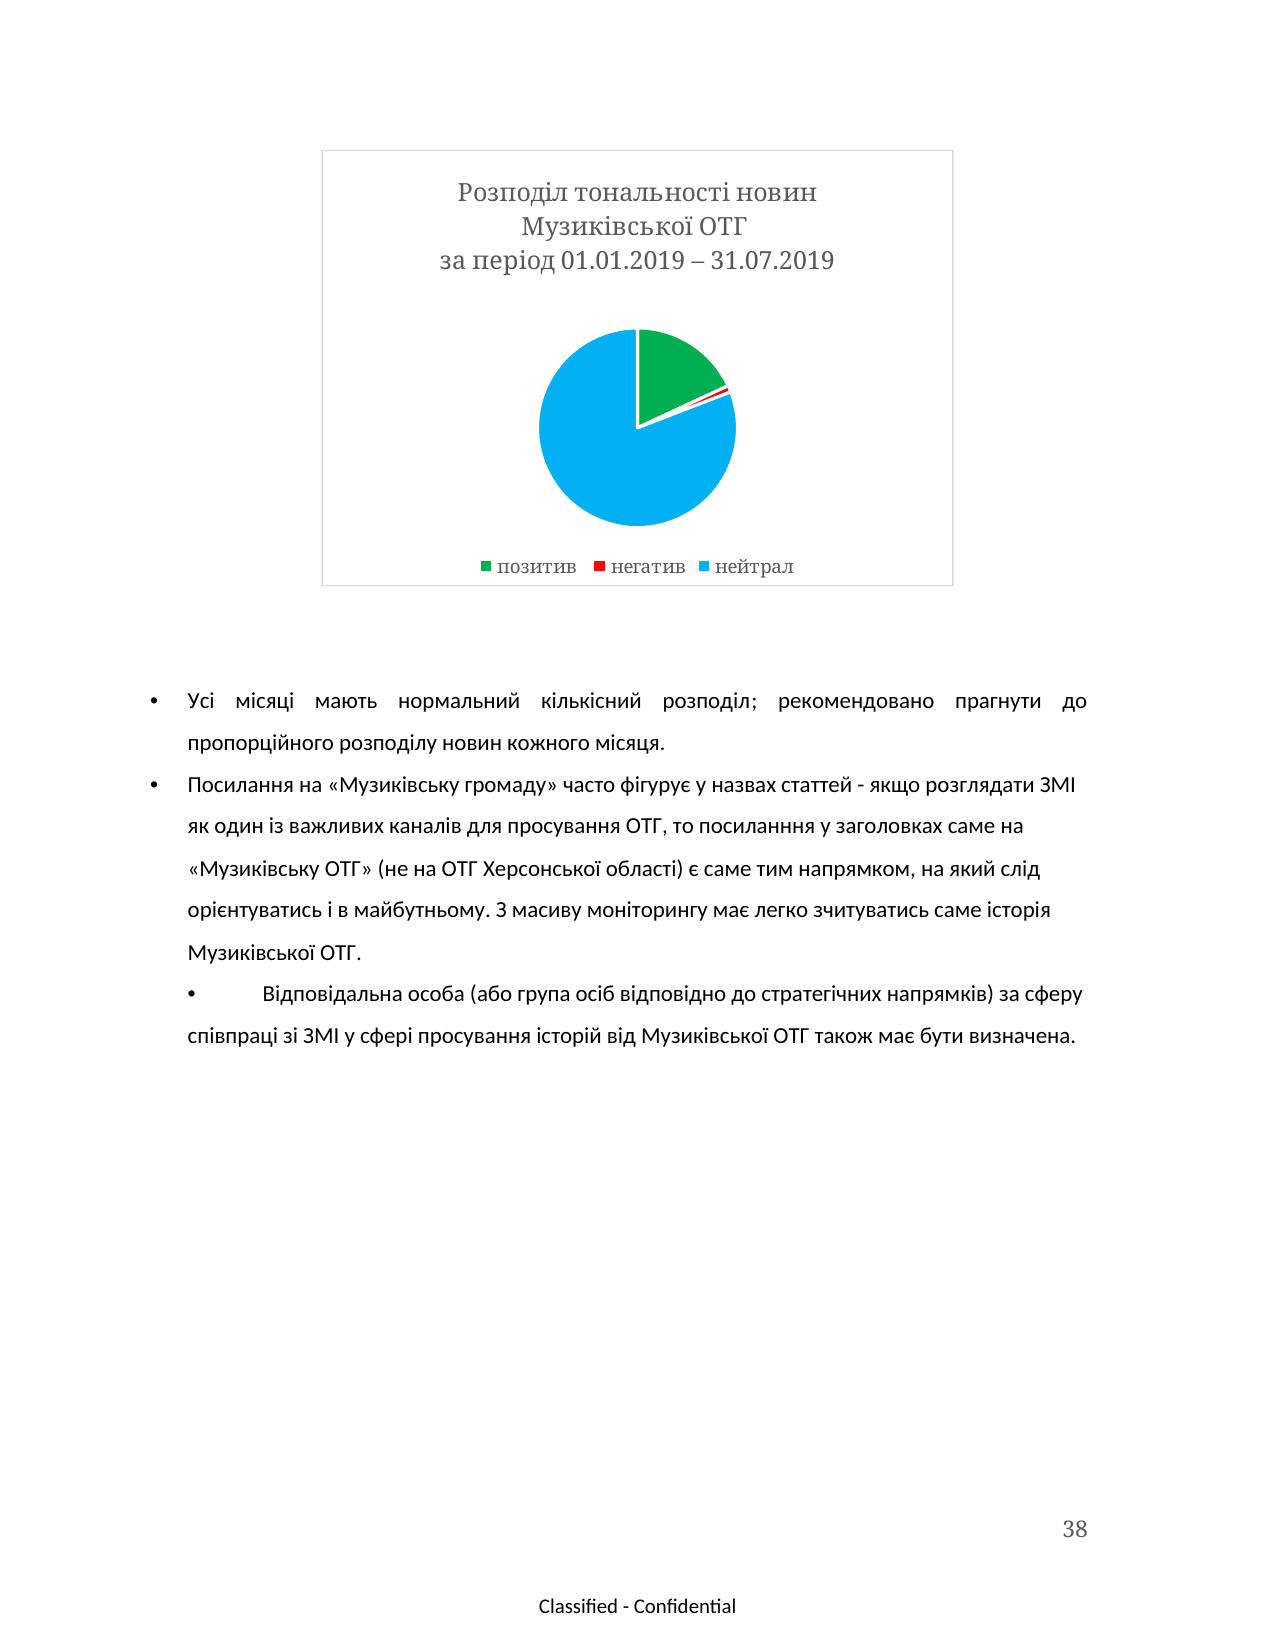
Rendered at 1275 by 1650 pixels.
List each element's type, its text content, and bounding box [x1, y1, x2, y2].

list Відповідальна особа (або група осіб відповідно до стратегічних напрямків) за сферу співпраці зі ЗМІ у сфері просування історій від Музиківської ОТГ також має бути визначена. [187, 979, 1087, 1049]
list Усі місяці мають нормальний кількісний розподіл; рекомендовано прагнути до пропорційного розподілу новин кожного місяця. [150, 686, 1087, 756]
list Посилання на «Музиківську громаду» часто фігурує у назвах статтей - якщо розглядати ЗМІ як один із важливих каналів для просування ОТГ, то посиланння у заголовках саме на «Музиківську ОТГ» (не на ОТГ Херсонської області) є саме тим напрямком, на який слід орієнтуватись і в майбутньому. З масиву моніторингу має легко зчитуватись саме історія Музиківської ОТГ. [150, 770, 1087, 966]
